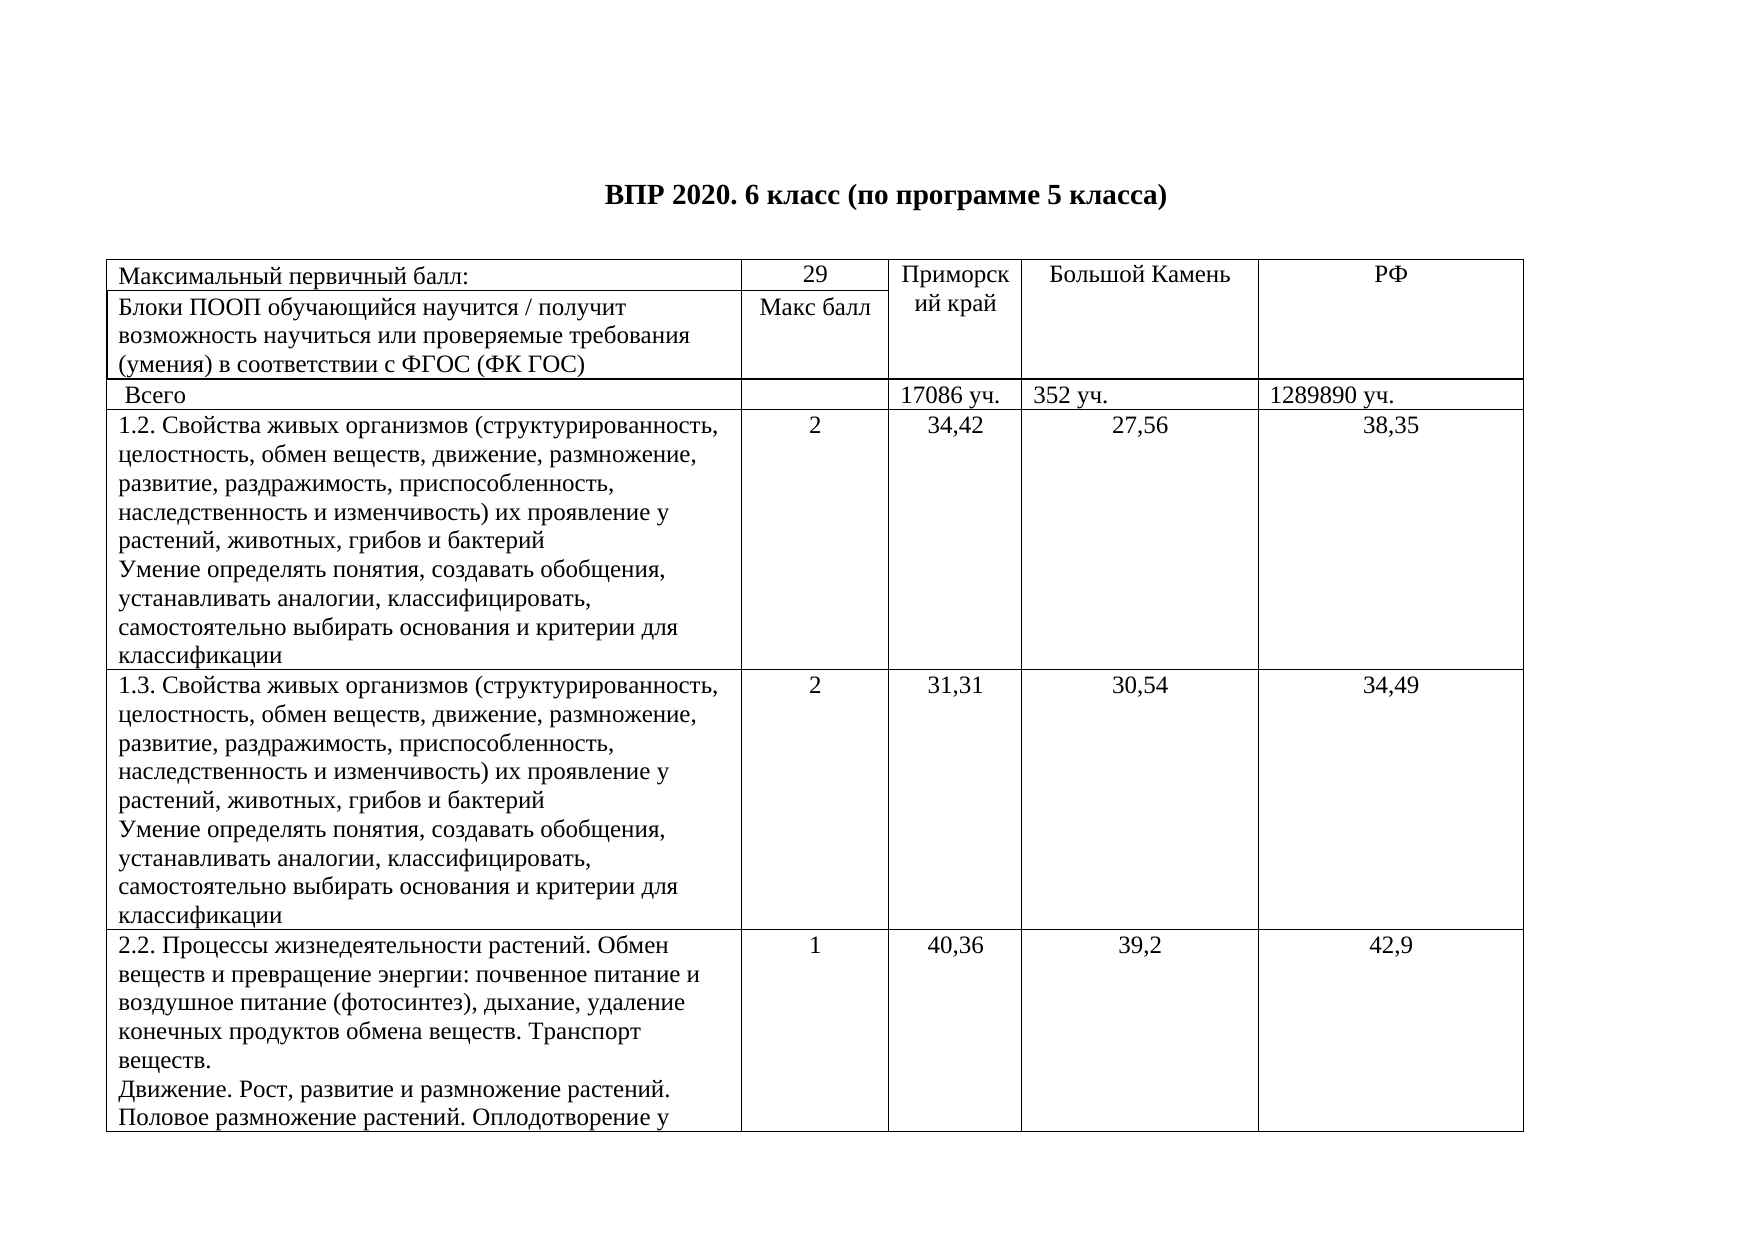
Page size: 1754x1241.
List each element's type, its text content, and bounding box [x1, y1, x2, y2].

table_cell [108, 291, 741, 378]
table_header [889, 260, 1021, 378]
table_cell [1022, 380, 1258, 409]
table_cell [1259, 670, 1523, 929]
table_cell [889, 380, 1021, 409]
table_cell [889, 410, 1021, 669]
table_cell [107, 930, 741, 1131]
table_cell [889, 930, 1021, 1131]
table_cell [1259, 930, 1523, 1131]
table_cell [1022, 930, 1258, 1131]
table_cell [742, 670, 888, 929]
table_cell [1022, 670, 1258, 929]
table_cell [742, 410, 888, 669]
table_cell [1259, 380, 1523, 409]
text ВПР 2020. 6 класс (по программе 5 класса) [118, 177, 1654, 211]
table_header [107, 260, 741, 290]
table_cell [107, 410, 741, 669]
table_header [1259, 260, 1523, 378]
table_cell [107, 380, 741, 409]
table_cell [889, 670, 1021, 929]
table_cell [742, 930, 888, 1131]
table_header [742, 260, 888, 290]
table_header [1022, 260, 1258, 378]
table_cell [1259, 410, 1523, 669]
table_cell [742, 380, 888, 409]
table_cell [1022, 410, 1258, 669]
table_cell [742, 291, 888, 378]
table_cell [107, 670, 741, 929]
